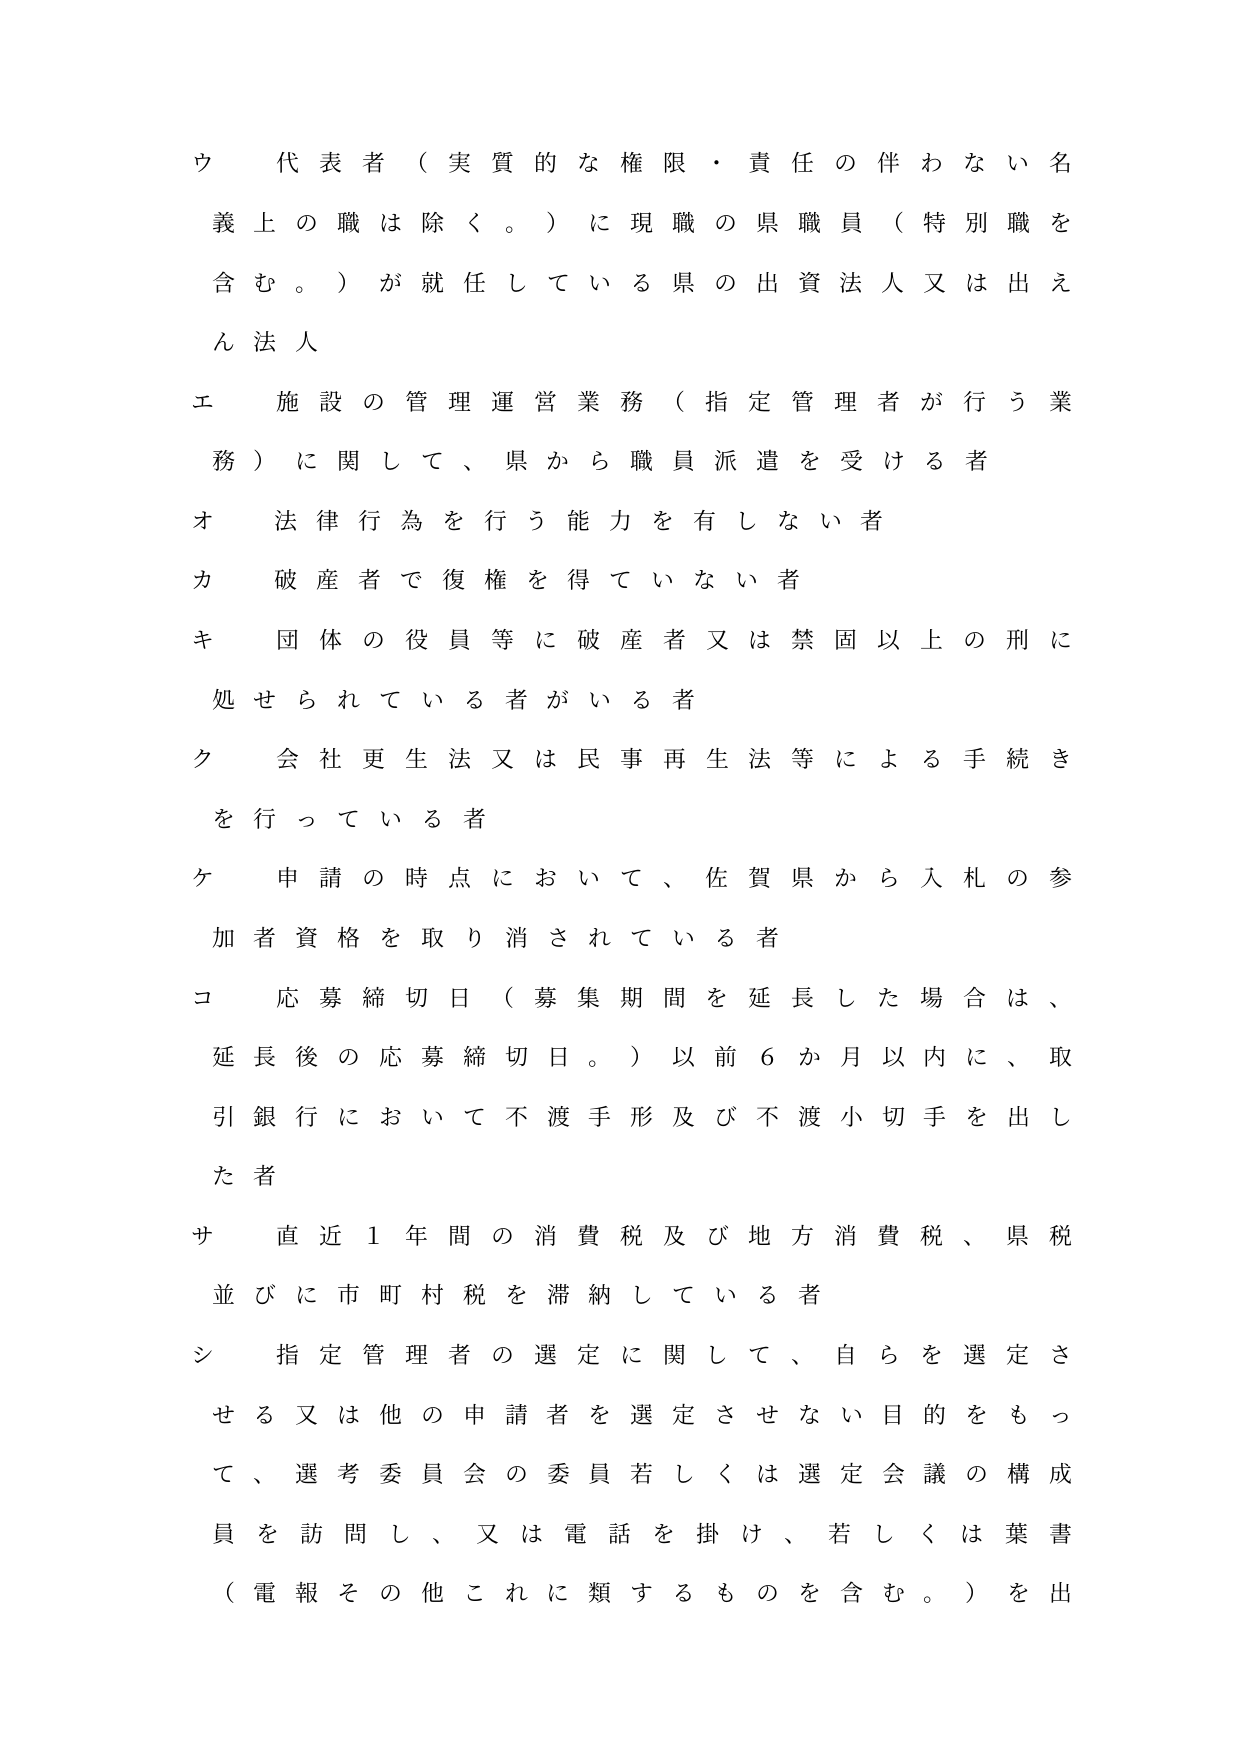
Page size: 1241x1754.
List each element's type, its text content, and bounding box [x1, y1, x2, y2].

text オ 法律行為を行う能力を有しない者 [170, 490, 1091, 549]
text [170, 1324, 1091, 1622]
text カ 破産者で復権を得ていない者 [170, 549, 1091, 609]
text サ 直近１年間の消費税及び地方消費税、県税並びに市町村税を滞納している者 [170, 1205, 1091, 1324]
text コ 応募締切日（募集期間を延長した場合は、延長後の応募締切日。）以前６か月以内に、取引銀行において不渡手形及び不渡小切手を出した者 [170, 966, 1091, 1205]
text キ 団体の役員等に破産者又は禁固以上の刑に処せられている者がいる者 [170, 609, 1091, 728]
text ケ 申請の時点において、佐賀県から入札の参加者資格を取り消されている者 [170, 847, 1091, 966]
text エ 施設の管理運営業務（指定管理者が行う業務）に関して、県から職員派遣を受ける者 [170, 371, 1091, 490]
text ク 会社更生法又は民事再生法等による手続きを行っている者 [170, 728, 1091, 847]
text ウ 代表者（実質的な権限・責任の伴わない名義上の職は除く。）に現職の県職員（特別職を含む。）が就任している県の出資法人又は出えん法人 [170, 132, 1091, 371]
